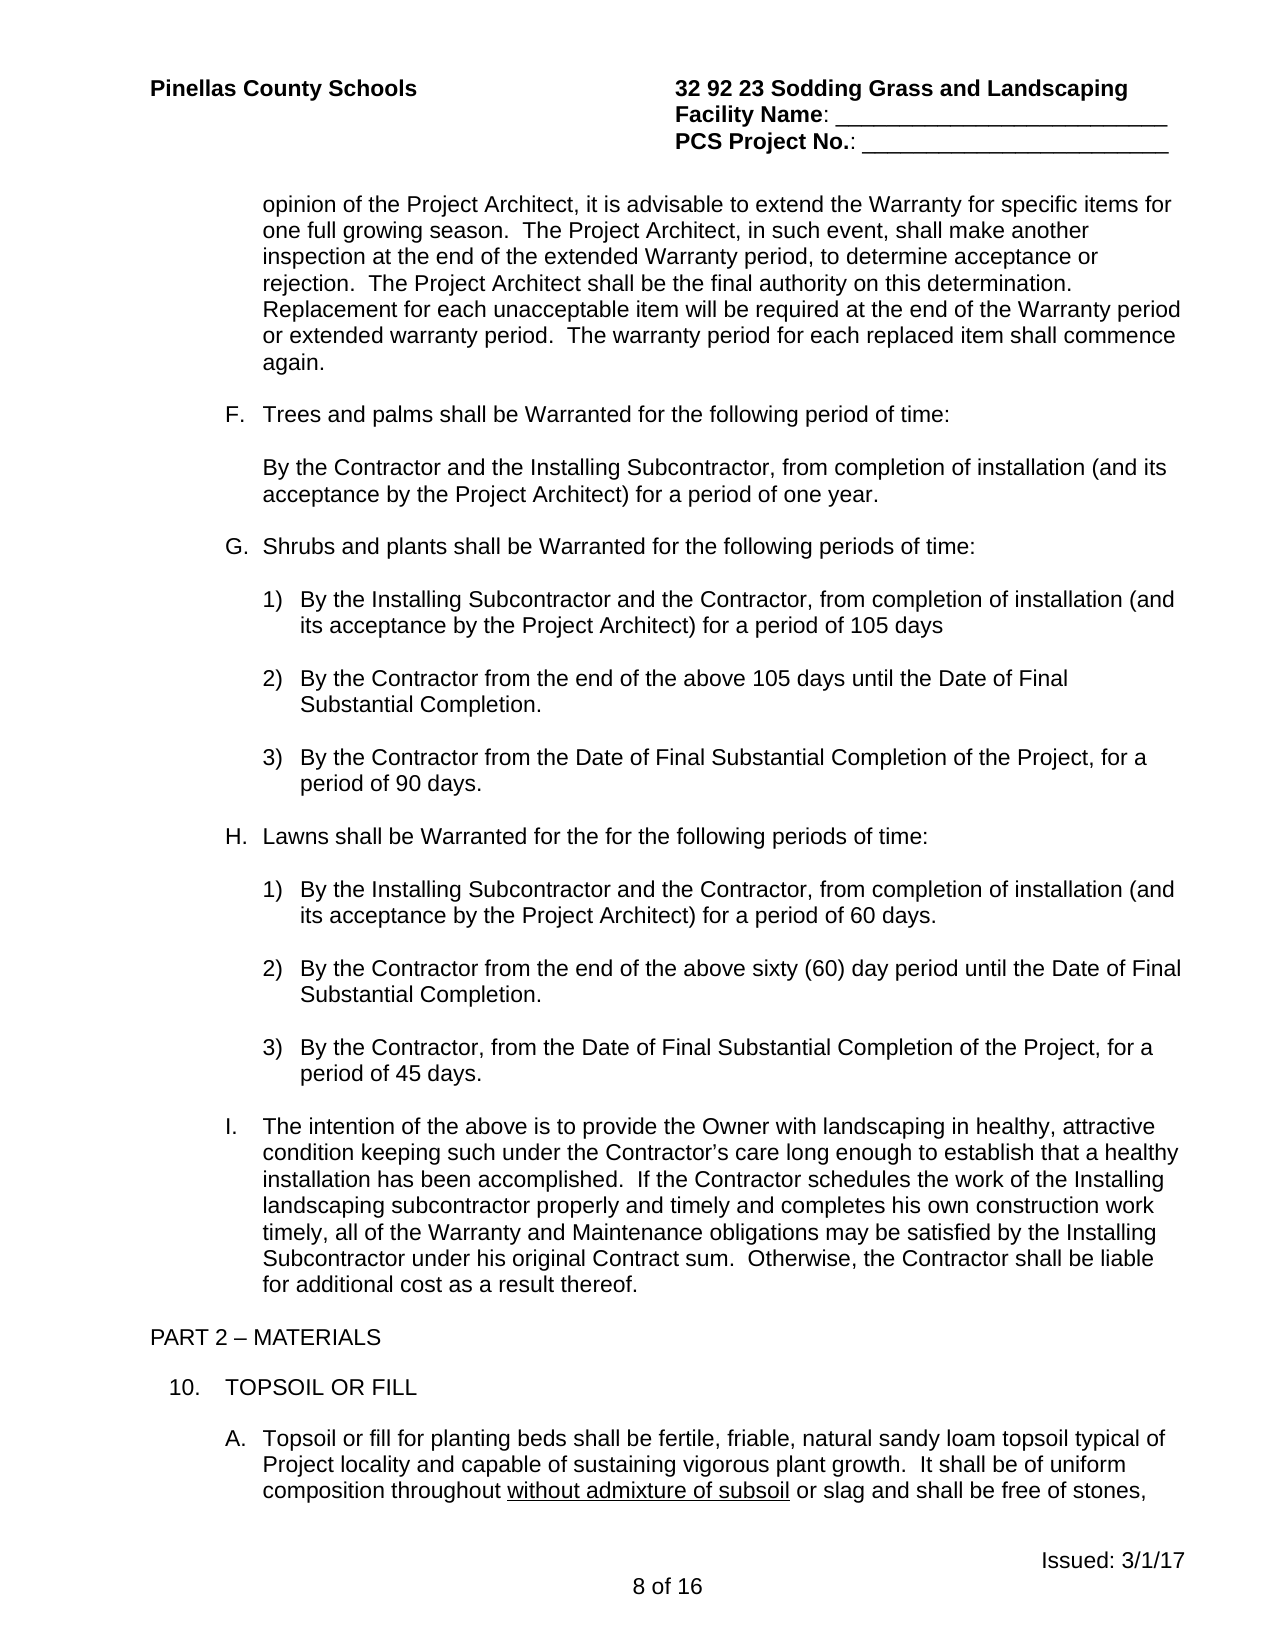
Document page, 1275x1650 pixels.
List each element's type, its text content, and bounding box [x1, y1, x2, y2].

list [225, 1425, 1185, 1504]
list By the Contractor from the Date of Final Substantial Completion of the Project, for a period of 90 days. [262, 744, 1185, 797]
list By the Contractor and the Installing Subcontractor, from completion of installation (and its acceptance by the Project Architect) for a period of one year. [262, 454, 1185, 507]
list By the Contractor, from the Date of Final Substantial Completion of the Project, for a period of 45 days. [262, 1034, 1185, 1087]
list By the Contractor from the end of the above 105 days until the Date of Final Substantial Completion. [262, 665, 1185, 718]
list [225, 191, 1185, 375]
subtitle PART 2 – MATERIALS [150, 1324, 1185, 1350]
list Trees and palms shall be Warranted for the following period of time: [225, 401, 1185, 428]
list Shrubs and plants shall be Warranted for the following periods of time: [225, 533, 1185, 559]
list Lawns shall be Warranted for the for the following periods of time: [225, 823, 1185, 849]
subtitle 10. TOPSOIL OR FILL [169, 1374, 1185, 1401]
list By the Installing Subcontractor and the Contractor, from completion of installation (and its acceptance by the Project Architect) for a period of 105 days [262, 586, 1185, 639]
list By the Contractor from the end of the above sixty (60) day period until the Date of Final Substantial Completion. [262, 955, 1185, 1008]
list By the Installing Subcontractor and the Contractor, from completion of installation (and its acceptance by the Project Architect) for a period of 60 days. [262, 876, 1185, 928]
list The intention of the above is to provide the Owner with landscaping in healthy, attractive condition keeping such under the Contractor’s care long enough to establish that a healthy installation has been accomplished. If the Contractor schedules the work of the Installing landscaping subcontractor properly and timely and completes his own construction work timely, all of the Warranty and Maintenance obligations may be satisfied by the Installing Subcontractor under his original Contract sum. Otherwise, the Contractor shall be liable for additional cost as a result thereof. [225, 1113, 1185, 1297]
